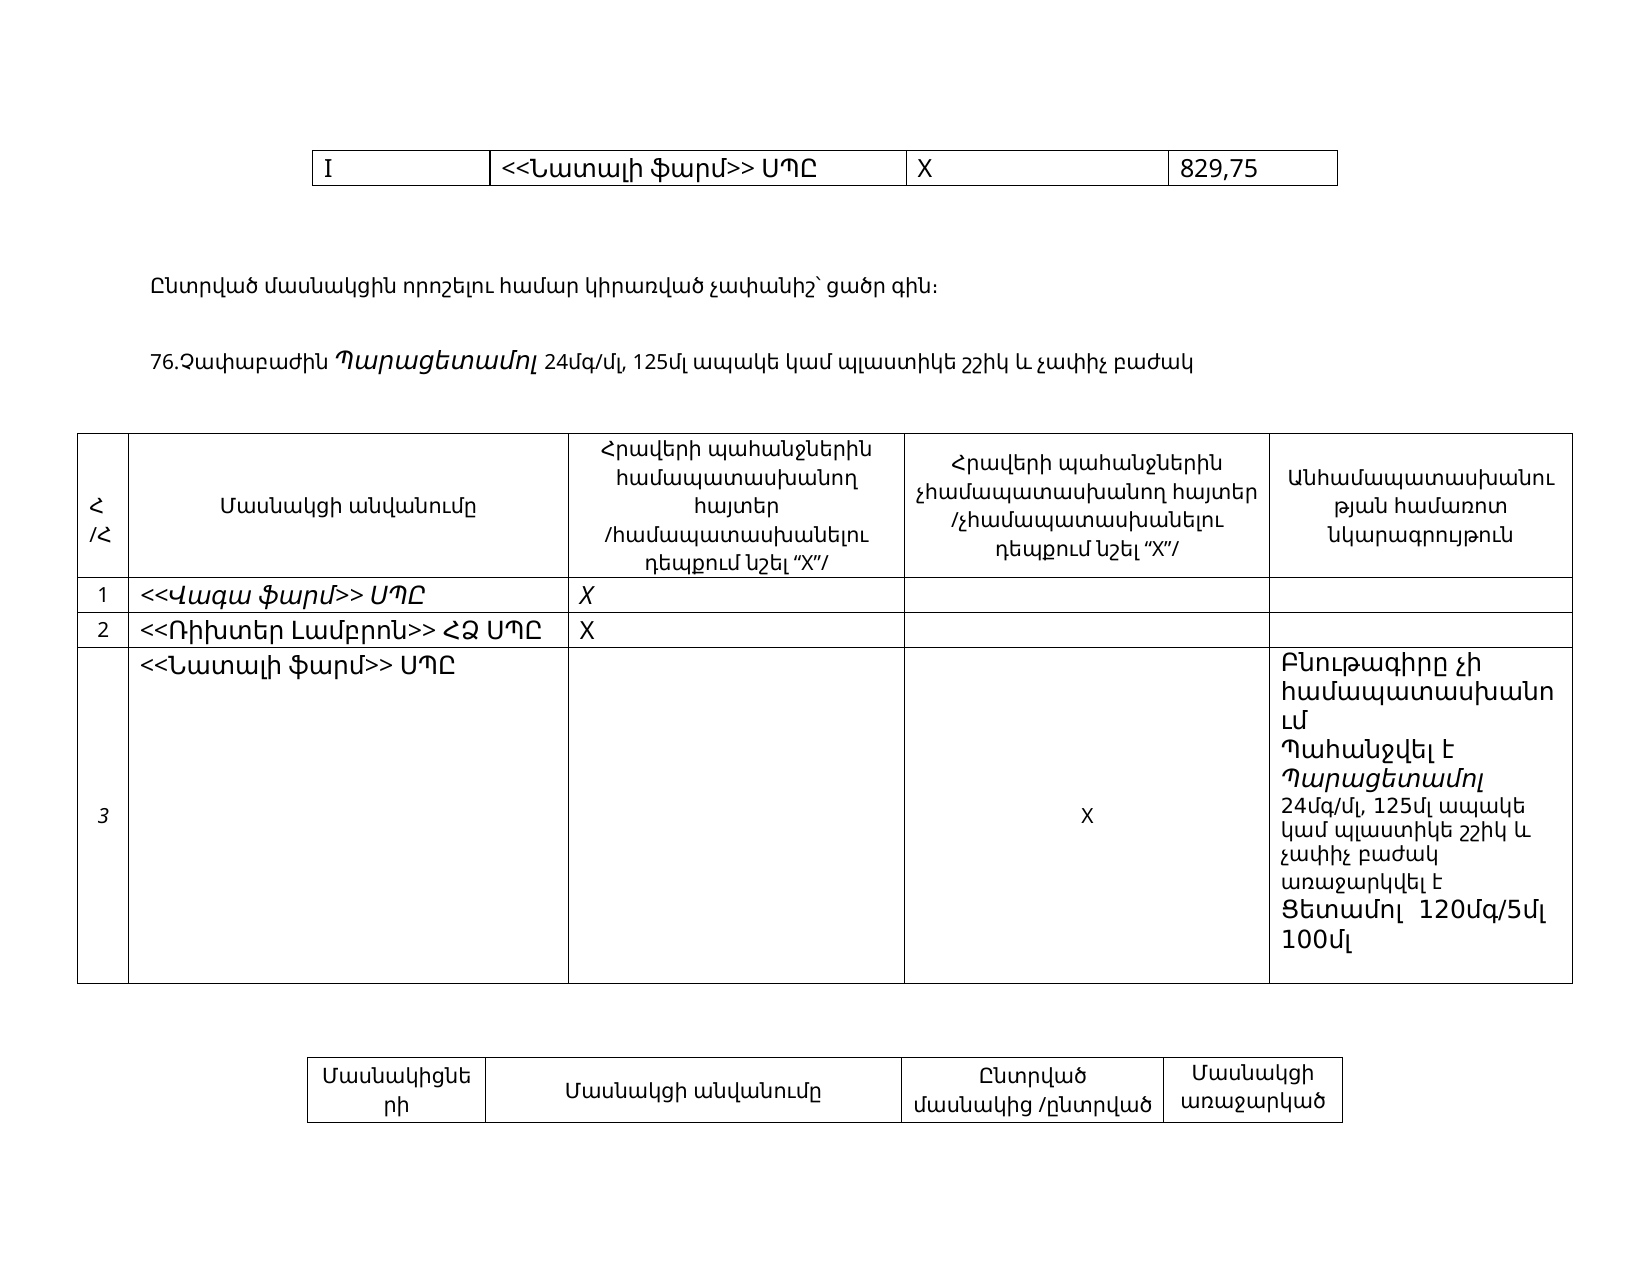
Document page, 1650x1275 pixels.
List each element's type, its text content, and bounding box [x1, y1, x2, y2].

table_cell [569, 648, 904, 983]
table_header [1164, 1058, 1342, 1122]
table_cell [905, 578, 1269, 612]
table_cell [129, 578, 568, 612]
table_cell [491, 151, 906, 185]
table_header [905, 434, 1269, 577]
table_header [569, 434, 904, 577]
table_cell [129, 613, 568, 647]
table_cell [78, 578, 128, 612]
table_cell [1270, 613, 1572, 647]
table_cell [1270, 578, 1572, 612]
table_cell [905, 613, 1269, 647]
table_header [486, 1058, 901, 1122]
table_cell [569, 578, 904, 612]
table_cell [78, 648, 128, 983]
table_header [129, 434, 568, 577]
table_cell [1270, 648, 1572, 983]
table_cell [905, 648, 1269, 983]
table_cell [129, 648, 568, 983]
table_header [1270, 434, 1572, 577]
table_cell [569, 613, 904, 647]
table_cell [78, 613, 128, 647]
text Ընտրված մասնակցին որոշելու համար կիրառված չափանիշ՝ ցածր գին։ [150, 271, 1500, 300]
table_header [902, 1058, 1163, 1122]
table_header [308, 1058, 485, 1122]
text 76.Չափաբաժին Պարացետամոլ 24մգ/մլ, 125մլ ապակե կամ պլաստիկե շշիկ և չափիչ բաժակ [150, 342, 1500, 376]
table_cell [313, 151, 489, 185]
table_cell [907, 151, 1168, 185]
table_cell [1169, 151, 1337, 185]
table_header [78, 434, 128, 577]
